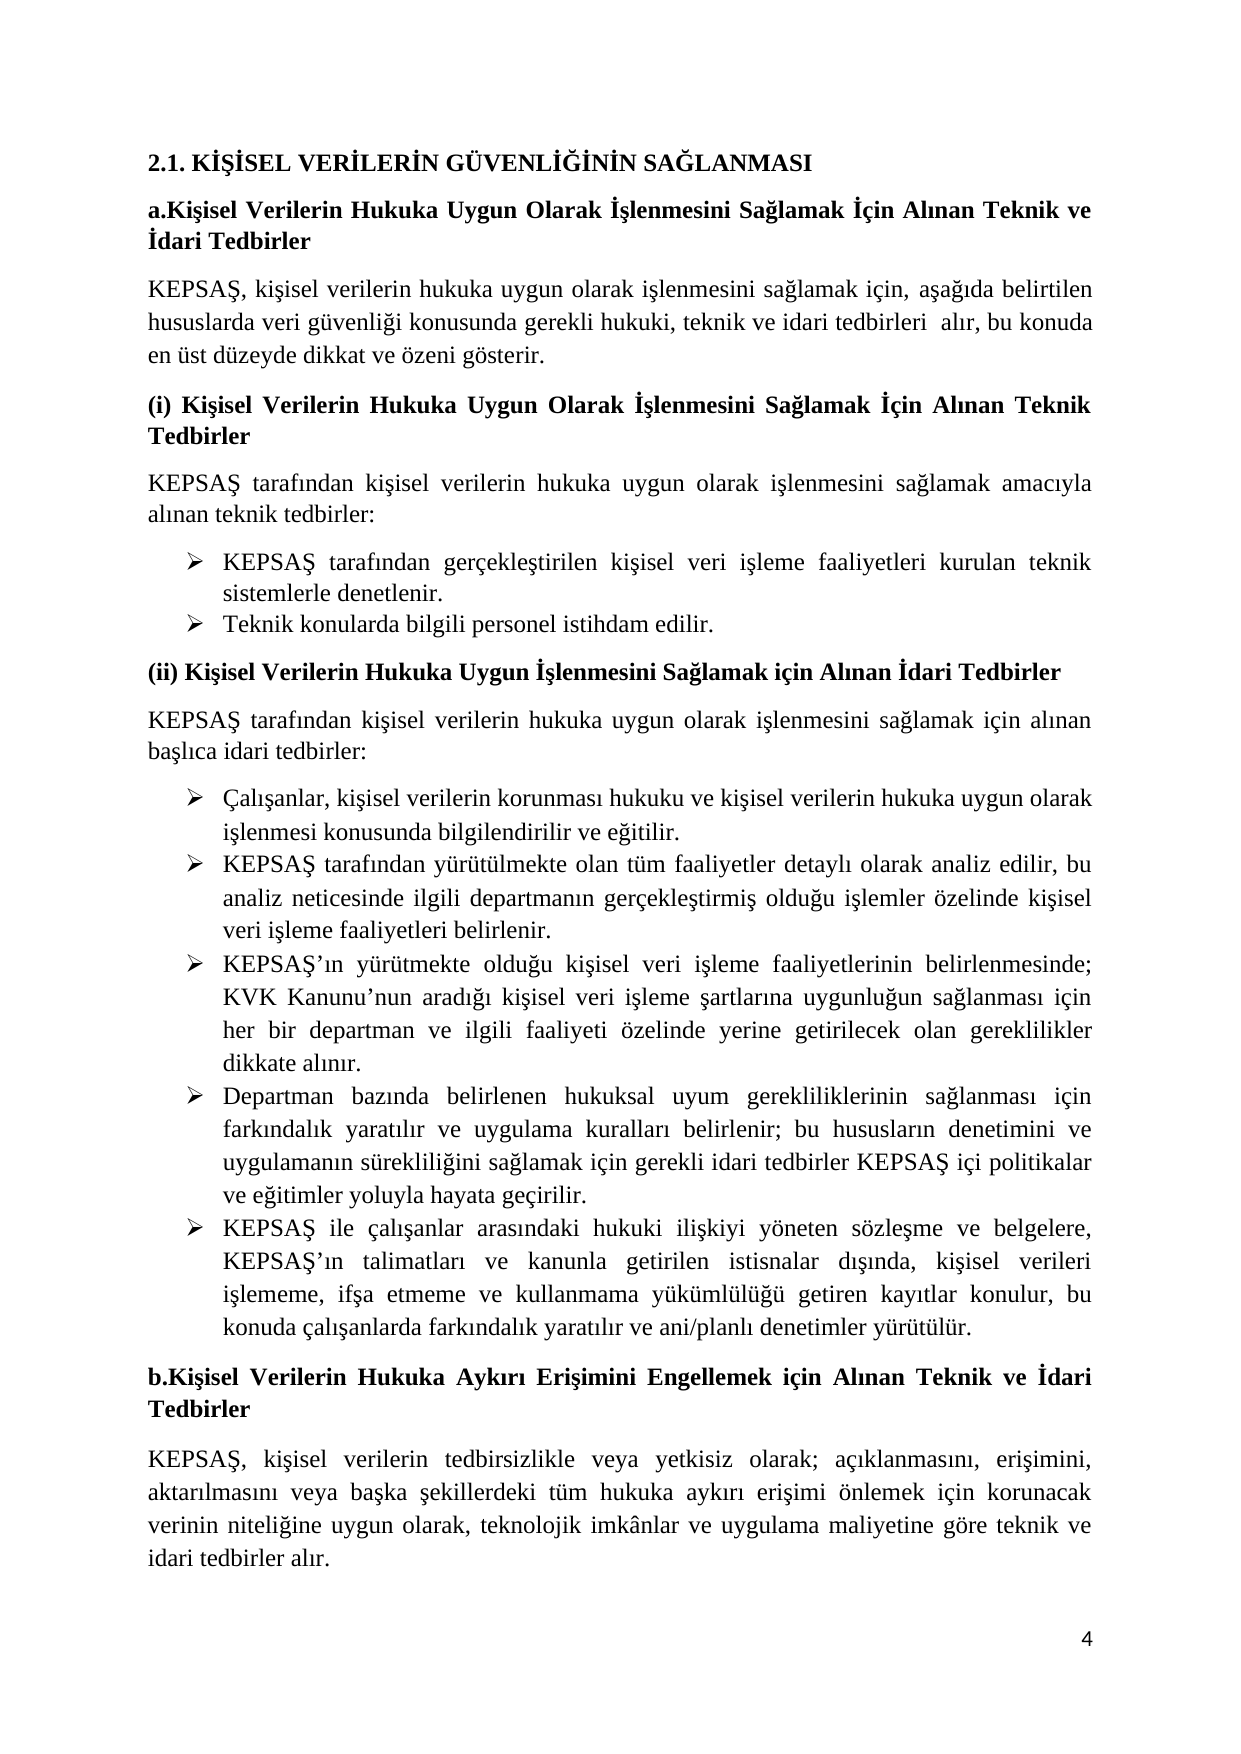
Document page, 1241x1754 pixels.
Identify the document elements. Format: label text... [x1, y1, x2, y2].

list Departman bazında belirlenen hukuksal uyum gerekliliklerinin sağlanması için farkındalık yaratılır ve uygulama kuralları belirlenir; bu hususların denetimini ve uygulamanın sürekliliğini sağlamak için gerekli idari tedbirler KEPSAŞ içi politikalar ve eğitimler yoluyla hayata geçirilir. [185, 1081, 1093, 1208]
list KEPSAŞ tarafından gerçekleştirilen kişisel veri işleme faaliyetleri kurulan teknik sistemlerle denetlenir. [185, 547, 1093, 607]
text 2.1. KİŞİSEL VERİLERİN GÜVENLİĞİNİN SAĞLANMASI [148, 148, 1093, 176]
list KEPSAŞ’ın yürütmekte olduğu kişisel veri işleme faaliyetlerinin belirlenmesinde; KVK Kanunu’nun aradığı kişisel veri işleme şartlarına uygunluğun sağlanması için her bir departman ve ilgili faaliyeti özelinde yerine getirilecek olan gereklilikler dikkate alınır. [185, 949, 1093, 1076]
text (ii) Kişisel Verilerin Hukuka Uygun İşlenmesini Sağlamak için Alınan İdari Tedbirler [148, 657, 1093, 686]
text b.Kişisel Verilerin Hukuka Aykırı Erişimini Engellemek için Alınan Teknik ve İdari Tedbirler [148, 1362, 1093, 1423]
list Çalışanlar, kişisel verilerin korunması hukuku ve kişisel verilerin hukuka uygun olarak işlenmesi konusunda bilgilendirilir ve eğitilir. [185, 783, 1093, 845]
list KEPSAŞ tarafından yürütülmekte olan tüm faaliyetler detaylı olarak analiz edilir, bu analiz neticesinde ilgili departmanın gerçekleştirmiş olduğu işlemler özelinde kişisel veri işleme faaliyetleri belirlenir. [185, 849, 1093, 944]
text KEPSAŞ tarafından kişisel verilerin hukuka uygun olarak işlenmesini sağlamak için alınan başlıca idari tedbirler: [148, 705, 1093, 764]
text (i) Kişisel Verilerin Hukuka Uygun Olarak İşlenmesini Sağlamak İçin Alınan Teknik Tedbirler [148, 390, 1093, 449]
list Teknik konularda bilgili personel istihdam edilir. [185, 609, 1093, 638]
text KEPSAŞ, kişisel verilerin hukuka uygun olarak işlenmesini sağlamak için, aşağıda belirtilen hususlarda veri güvenliği konusunda gerekli hukuki, teknik ve idari tedbirleri alır, bu konuda en üst düzeyde dikkat ve özeni gösterir. [148, 274, 1093, 369]
text KEPSAŞ, kişisel verilerin tedbirsizlikle veya yetkisiz olarak; açıklanmasını, erişimini, aktarılmasını veya başka şekillerdeki tüm hukuka aykırı erişimi önlemek için korunacak verinin niteliğine uygun olarak, teknolojik imkânlar ve uygulama maliyetine göre teknik ve idari tedbirler alır. [148, 1444, 1093, 1572]
text a.Kişisel Verilerin Hukuka Uygun Olarak İşlenmesini Sağlamak İçin Alınan Teknik ve İdari Tedbirler [148, 195, 1093, 255]
list KEPSAŞ ile çalışanlar arasındaki hukuki ilişkiyi yöneten sözleşme ve belgelere, KEPSAŞ’ın talimatları ve kanunla getirilen istisnalar dışında, kişisel verileri işlememe, ifşa etmeme ve kullanmama yükümlülüğü getiren kayıtlar konulur, bu konuda çalışanlarda farkındalık yaratılır ve ani/planlı denetimler yürütülür. [185, 1213, 1093, 1341]
text KEPSAŞ tarafından kişisel verilerin hukuka uygun olarak işlenmesini sağlamak amacıyla alınan teknik tedbirler: [148, 468, 1093, 528]
